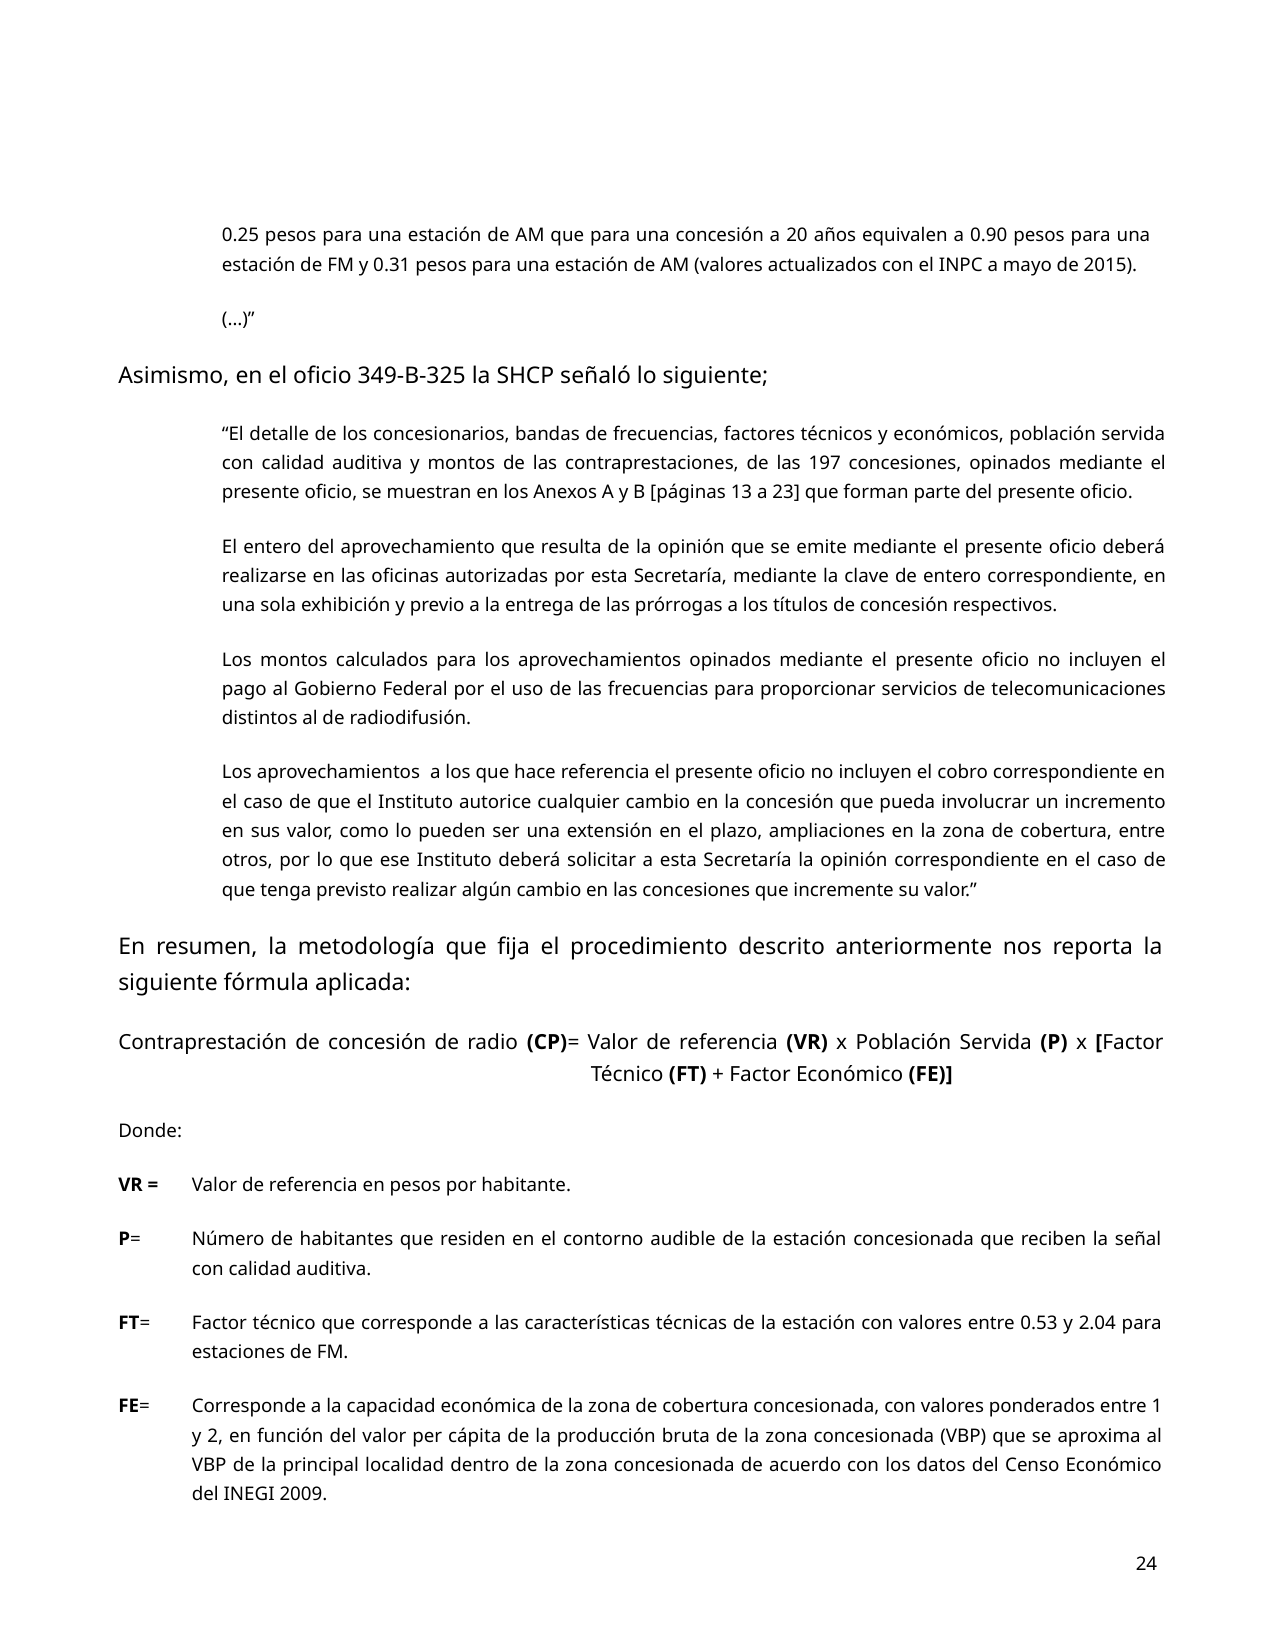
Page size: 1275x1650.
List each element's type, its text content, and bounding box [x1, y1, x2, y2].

text Los montos calculados para los aprovechamientos opinados mediante el presente oficio no incluyen el pago al Gobierno Federal por el uso de las frecuencias para proporcionar servicios de telecomunicaciones distintos al de radiodifusión. [222, 646, 1167, 730]
text FT= Factor técnico que corresponde a las características técnicas de la estación con valores entre 0.53 y 2.04 para estaciones de FM. [118, 1309, 1163, 1364]
text Asimismo, en el oficio 349-B-325 la SHCP señaló lo siguiente; [118, 359, 1108, 391]
text El entero del aprovechamiento que resulta de la opinión que se emite mediante el presente oficio deberá realizarse en las oficinas autorizadas por esta Secretaría, mediante la clave de entero correspondiente, en una sola exhibición y previo a la entrega de las prórrogas a los títulos de concesión respectivos. [222, 533, 1167, 617]
text VR = Valor de referencia en pesos por habitante. [118, 1171, 1163, 1197]
text En resumen, la metodología que fija el procedimiento descrito anteriormente nos reporta la siguiente fórmula aplicada: [118, 930, 1163, 997]
text P= Número de habitantes que residen en el contorno audible de la estación concesionada que reciben la señal con calidad auditiva. [118, 1226, 1163, 1281]
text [222, 222, 1152, 276]
text “El detalle de los concesionarios, bandas de frecuencias, factores técnicos y económicos, población servida con calidad auditiva y montos de las contraprestaciones, de las 197 concesiones, opinados mediante el presente oficio, se muestran en los Anexos A y B [páginas 13 a 23] que forman parte del presente oficio. [222, 420, 1167, 504]
text Los aprovechamientos a los que hace referencia el presente oficio no incluyen el cobro correspondiente en el caso de que el Instituto autorice cualquier cambio en la concesión que pueda involucrar un incremento en sus valor, como lo pueden ser una extensión en el plazo, ampliaciones en la zona de cobertura, entre otros, por lo que ese Instituto deberá solicitar a esta Secretaría la opinión correspondiente en el caso de que tenga previsto realizar algún cambio en las concesiones que incremente su valor.” [222, 759, 1167, 901]
text (…)” [222, 305, 1152, 331]
text FE= Corresponde a la capacidad económica de la zona de cobertura concesionada, con valores ponderados entre 1 y 2, en función del valor per cápita de la producción bruta de la zona concesionada (VBP) que se aproxima al VBP de la principal localidad dentro de la zona concesionada de acuerdo con los datos del Censo Económico del INEGI 2009. [118, 1393, 1163, 1506]
text Contraprestación de concesión de radio (CP)= Valor de referencia (VR) x Población Servida (P) x [Factor Técnico (FT) + Factor Económico (FE)] [118, 1027, 1163, 1088]
text Donde: [118, 1117, 1163, 1143]
